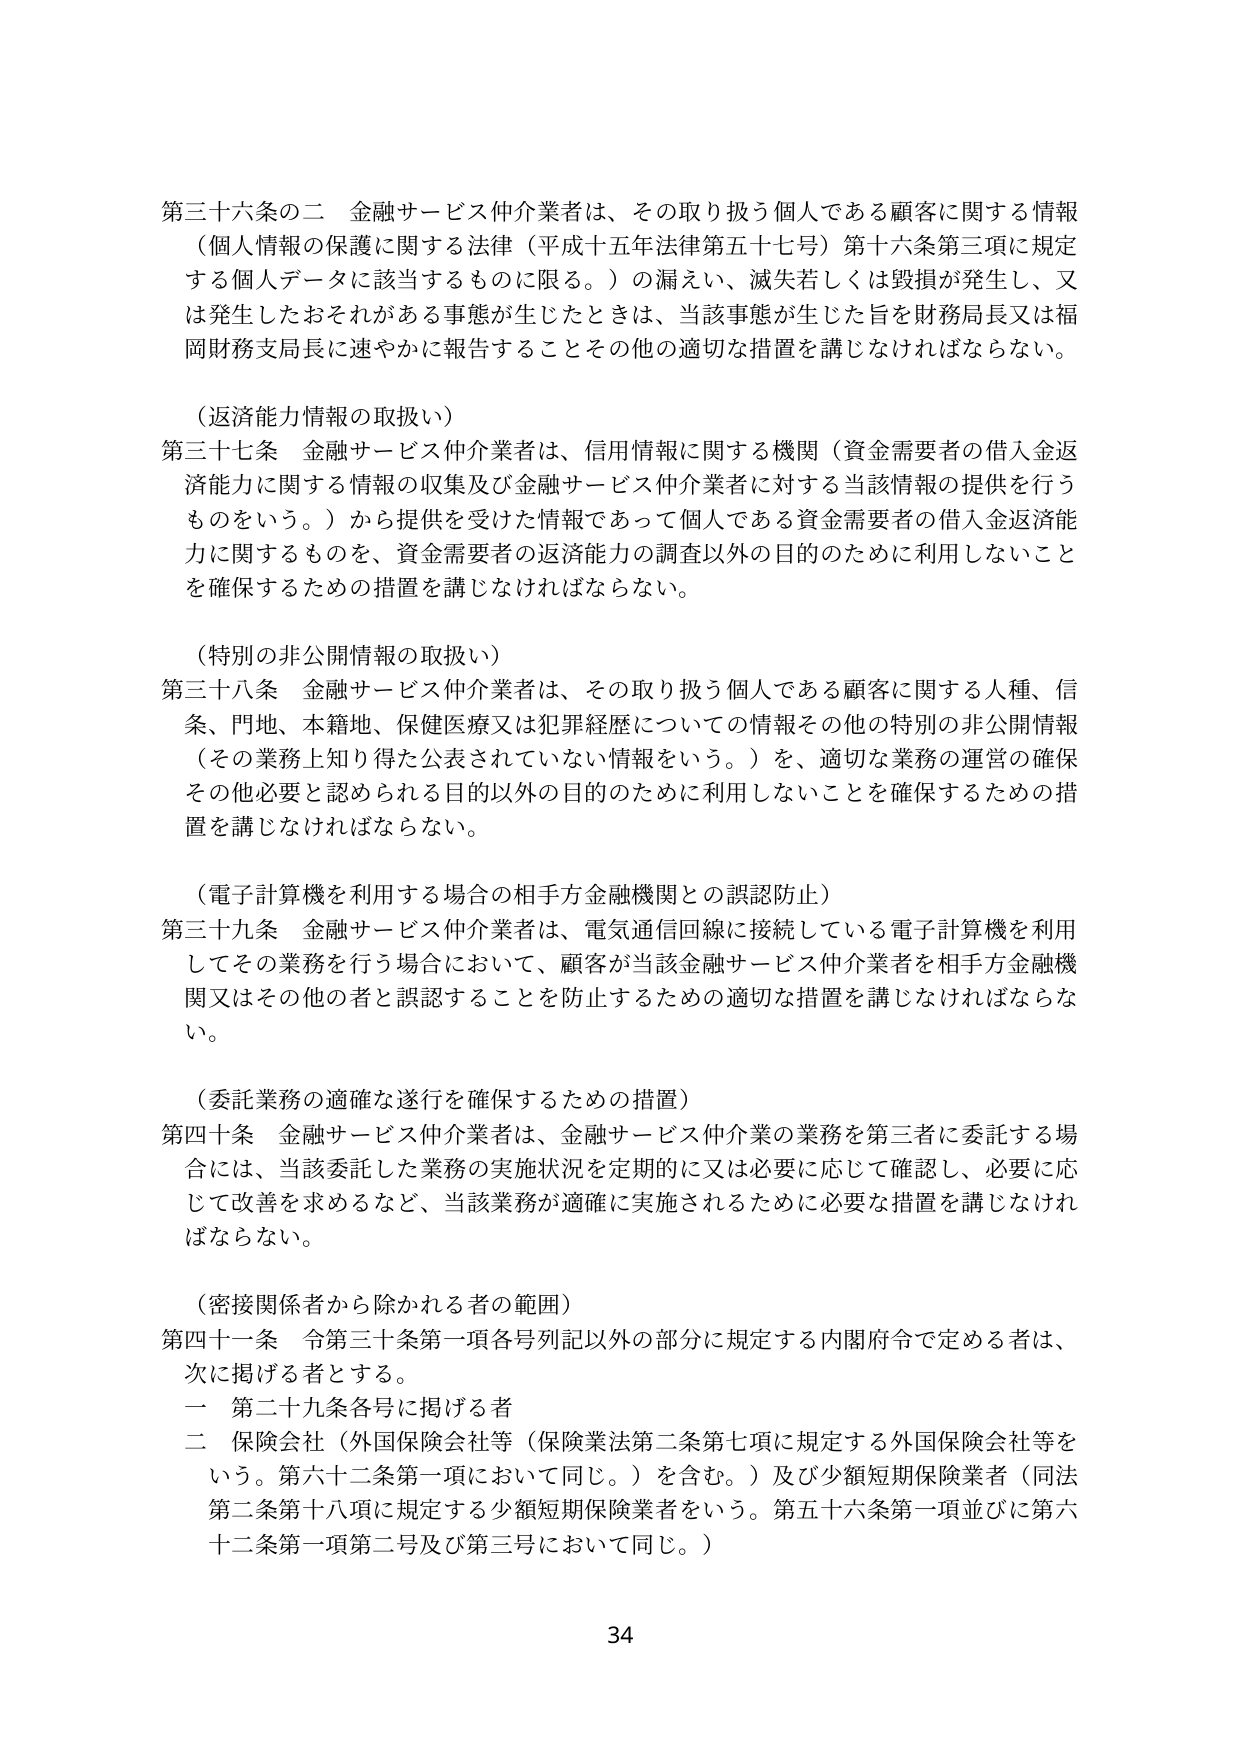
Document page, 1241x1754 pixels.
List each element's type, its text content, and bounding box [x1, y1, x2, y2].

text 一 第二十九条各号に掲げる者 [184, 1389, 1079, 1424]
text 第四十一条 令第三十条第一項各号列記以外の部分に規定する内閣府令で定める者は、次に掲げる者とする。 [161, 1321, 1079, 1389]
text （委託業務の適確な遂行を確保するための措置） [184, 1082, 1079, 1116]
text （電子計算機を利用する場合の相手方金融機関との誤認防止） [184, 877, 1079, 911]
text 第三十六条の二 金融サービス仲介業者は、その取り扱う個人である顧客に関する情報（個人情報の保護に関する法律（平成十五年法律第五十七号）第十六条第三項に規定する個人データに該当するものに限る。）の漏えい、滅失若しくは毀損が発生し、又は発生したおそれがある事態が生じたときは、当該事態が生じた旨を財務局長又は福岡財務支局長に速やかに報告することその他の適切な措置を講じなければならない。 [161, 194, 1079, 364]
text 二 保険会社（外国保険会社等（保険業法第二条第七項に規定する外国保険会社等をいう。第六十二条第一項において同じ。）を含む。）及び少額短期保険業者（同法第二条第十八項に規定する少額短期保険業者をいう。第五十六条第一項並びに第六十二条第一項第二号及び第三号において同じ。） [184, 1424, 1079, 1560]
text 第三十七条 金融サービス仲介業者は、信用情報に関する機関（資金需要者の借入金返済能力に関する情報の収集及び金融サービス仲介業者に対する当該情報の提供を行うものをいう。）から提供を受けた情報であって個人である資金需要者の借入金返済能力に関するものを、資金需要者の返済能力の調査以外の目的のために利用しないことを確保するための措置を講じなければならない。 [161, 433, 1079, 604]
text 第三十九条 金融サービス仲介業者は、電気通信回線に接続している電子計算機を利用してその業務を行う場合において、顧客が当該金融サービス仲介業者を相手方金融機関又はその他の者と誤認することを防止するための適切な措置を講じなければならない。 [161, 911, 1079, 1048]
text 第三十八条 金融サービス仲介業者は、その取り扱う個人である顧客に関する人種、信条、門地、本籍地、保健医療又は犯罪経歴についての情報その他の特別の非公開情報（その業務上知り得た公表されていない情報をいう。）を、適切な業務の運営の確保その他必要と認められる目的以外の目的のために利用しないことを確保するための措置を講じなければならない。 [161, 672, 1079, 843]
text （密接関係者から除かれる者の範囲） [184, 1287, 1079, 1321]
text 第四十条 金融サービス仲介業者は、金融サービス仲介業の業務を第三者に委託する場合には、当該委託した業務の実施状況を定期的に又は必要に応じて確認し、必要に応じて改善を求めるなど、当該業務が適確に実施されるために必要な措置を講じなければならない。 [161, 1116, 1079, 1253]
text （返済能力情報の取扱い） [184, 399, 1079, 433]
text （特別の非公開情報の取扱い） [184, 638, 1079, 672]
